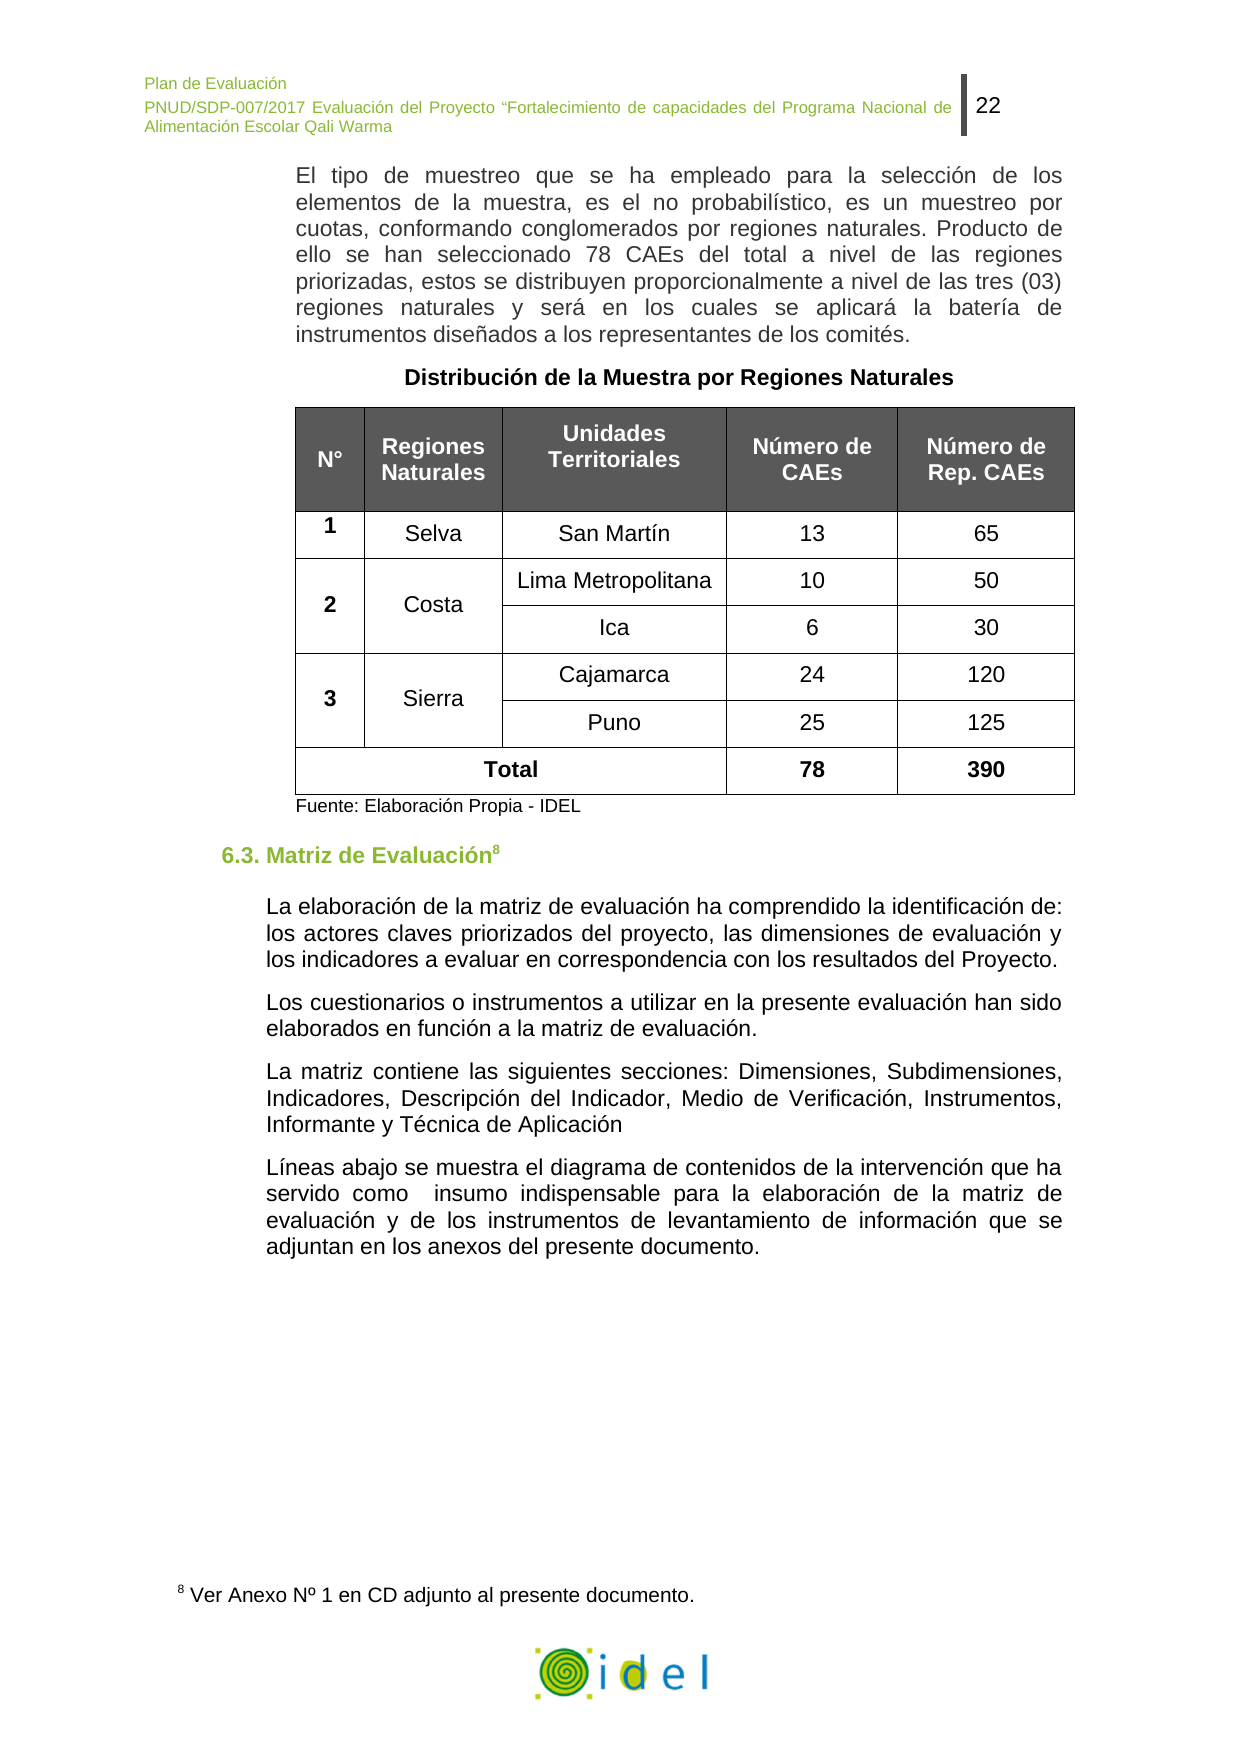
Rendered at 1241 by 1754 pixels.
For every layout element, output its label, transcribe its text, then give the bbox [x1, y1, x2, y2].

table_cell Sierra [365, 654, 502, 747]
text La matriz contiene las siguientes secciones: Dimensiones, Subdimensiones, Indicadores, Descripción del Indicador, Medio de Verificación, Instrumentos, Informante y Técnica de Aplicación [266, 1058, 1063, 1137]
table_header N° [296, 408, 364, 511]
table_cell Total [296, 748, 726, 794]
table_cell Selva [365, 512, 502, 558]
text Distribución de la Muestra por Regiones Naturales [295, 363, 1063, 390]
table_cell 6 [727, 606, 897, 652]
table_cell 120 [898, 654, 1074, 700]
table_cell 25 [727, 701, 897, 747]
table_cell 1 [296, 512, 364, 558]
table_header Número de Rep. CAEs [898, 408, 1074, 511]
table_cell 2 [296, 559, 364, 652]
table_cell 78 [727, 748, 897, 794]
table_header Número de CAEs [727, 408, 897, 511]
table_cell 50 [898, 559, 1074, 605]
table_cell 3 [296, 654, 364, 747]
table_cell 24 [727, 654, 897, 700]
table_cell 13 [727, 512, 897, 558]
table_cell Costa [365, 559, 502, 652]
text La elaboración de la matriz de evaluación ha comprendido la identificación de: los actores claves priorizados del proyecto, las dimensiones de evaluación y los indicadores a evaluar en correspondencia con los resultados del Proyecto. [266, 893, 1063, 972]
table_cell San Martín [503, 512, 726, 558]
table_cell 125 [898, 701, 1074, 747]
text Fuente: Elaboración Propia - IDEL [295, 795, 1063, 817]
text Líneas abajo se muestra el diagrama de contenidos de la intervención que ha servido como insumo indispensable para la elaboración de la matriz de evaluación y de los instrumentos de levantamiento de información que se adjuntan en los anexos del presente documento. [266, 1154, 1063, 1259]
table_cell Cajamarca [503, 654, 726, 700]
picture [530, 1642, 710, 1707]
text El tipo de muestreo que se ha empleado para la selección de los elementos de la muestra, es el no probabilístico, es un muestreo por cuotas, conformando conglomerados por regiones naturales. Producto de ello se han seleccionado 78 CAEs del total a nivel de las regiones priorizadas, estos se distribuyen proporcionalmente a nivel de las tres (03) regiones naturales y será en los cuales se aplicará la batería de instrumentos diseñados a los representantes de los comités. [295, 162, 1063, 347]
subtitle Matriz de Evaluación [221, 842, 1063, 868]
table_header Unidades Territoriales [503, 408, 726, 511]
table_header Regiones Naturales [365, 408, 502, 511]
table_cell 390 [898, 748, 1074, 794]
table_cell 30 [898, 606, 1074, 652]
text Los cuestionarios o instrumentos a utilizar en la presente evaluación han sido elaborados en función a la matriz de evaluación. [266, 989, 1063, 1042]
table_cell Lima Metropolitana [503, 559, 726, 605]
table_cell Puno [503, 701, 726, 747]
table_cell Ica [503, 606, 726, 652]
table_cell 65 [898, 512, 1074, 558]
table_cell 10 [727, 559, 897, 605]
